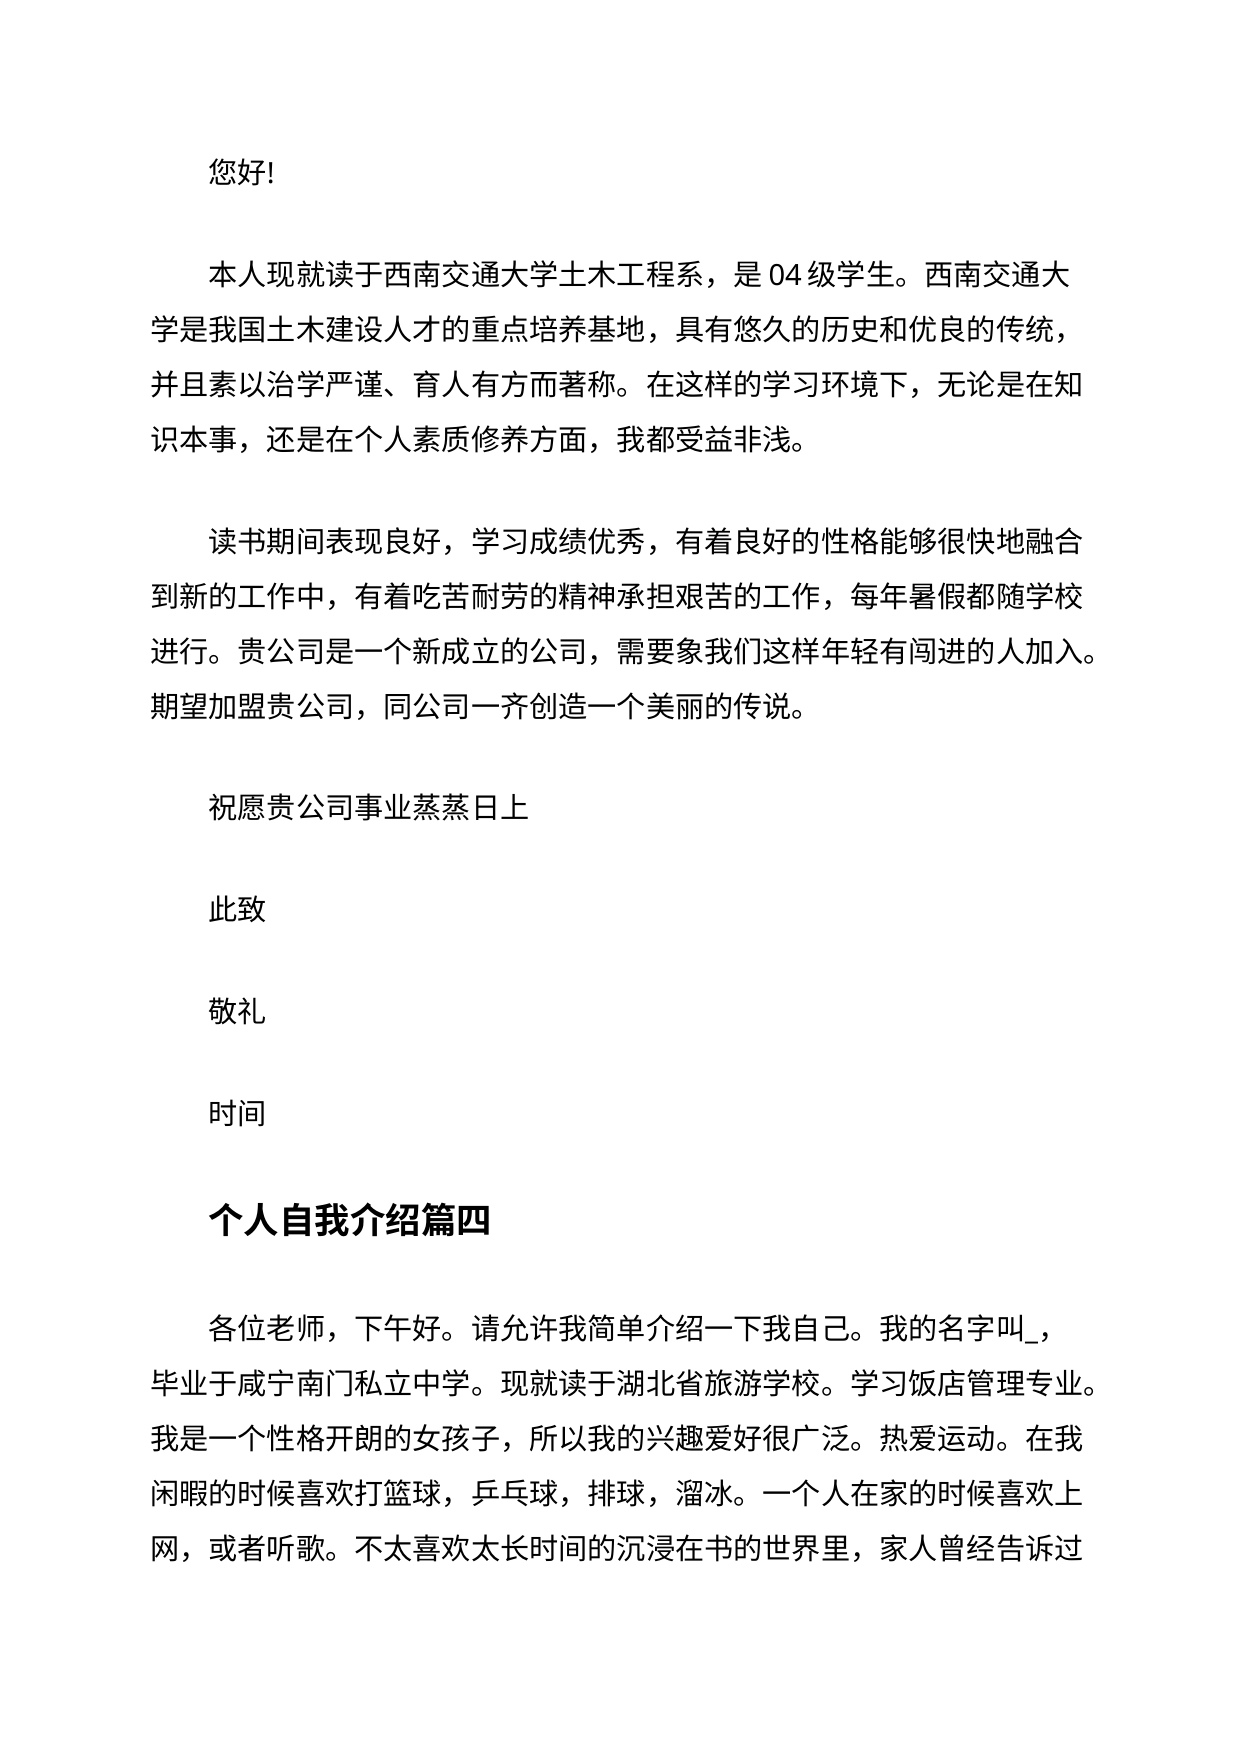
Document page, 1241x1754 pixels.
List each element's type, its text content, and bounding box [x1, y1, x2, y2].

text 祝愿贵公司事业蒸蒸日上 [150, 785, 1090, 827]
text 本人现就读于西南交通大学土木工程系，是04级学生。西南交通大学是我国土木建设人才的重点培养基地，具有悠久的历史和优良的传统，并且素以治学严谨、育人有方而著称。在这样的学习环境下，无论是在知识本事，还是在个人素质修养方面，我都受益非浅。 [150, 252, 1090, 459]
text 您好! [150, 150, 1090, 192]
text 敬礼 [150, 988, 1090, 1031]
text 个人自我介绍篇四 [150, 1192, 1090, 1243]
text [150, 1306, 1090, 1567]
text 读书期间表现良好，学习成绩优秀，有着良好的性格能够很快地融合到新的工作中，有着吃苦耐劳的精神承担艰苦的工作，每年暑假都随学校进行。贵公司是一个新成立的公司，需要象我们这样年轻有闯进的人加入。期望加盟贵公司，同公司一齐创造一个美丽的传说。 [150, 518, 1090, 726]
text 时间 [150, 1090, 1090, 1133]
text 此致 [150, 887, 1090, 929]
